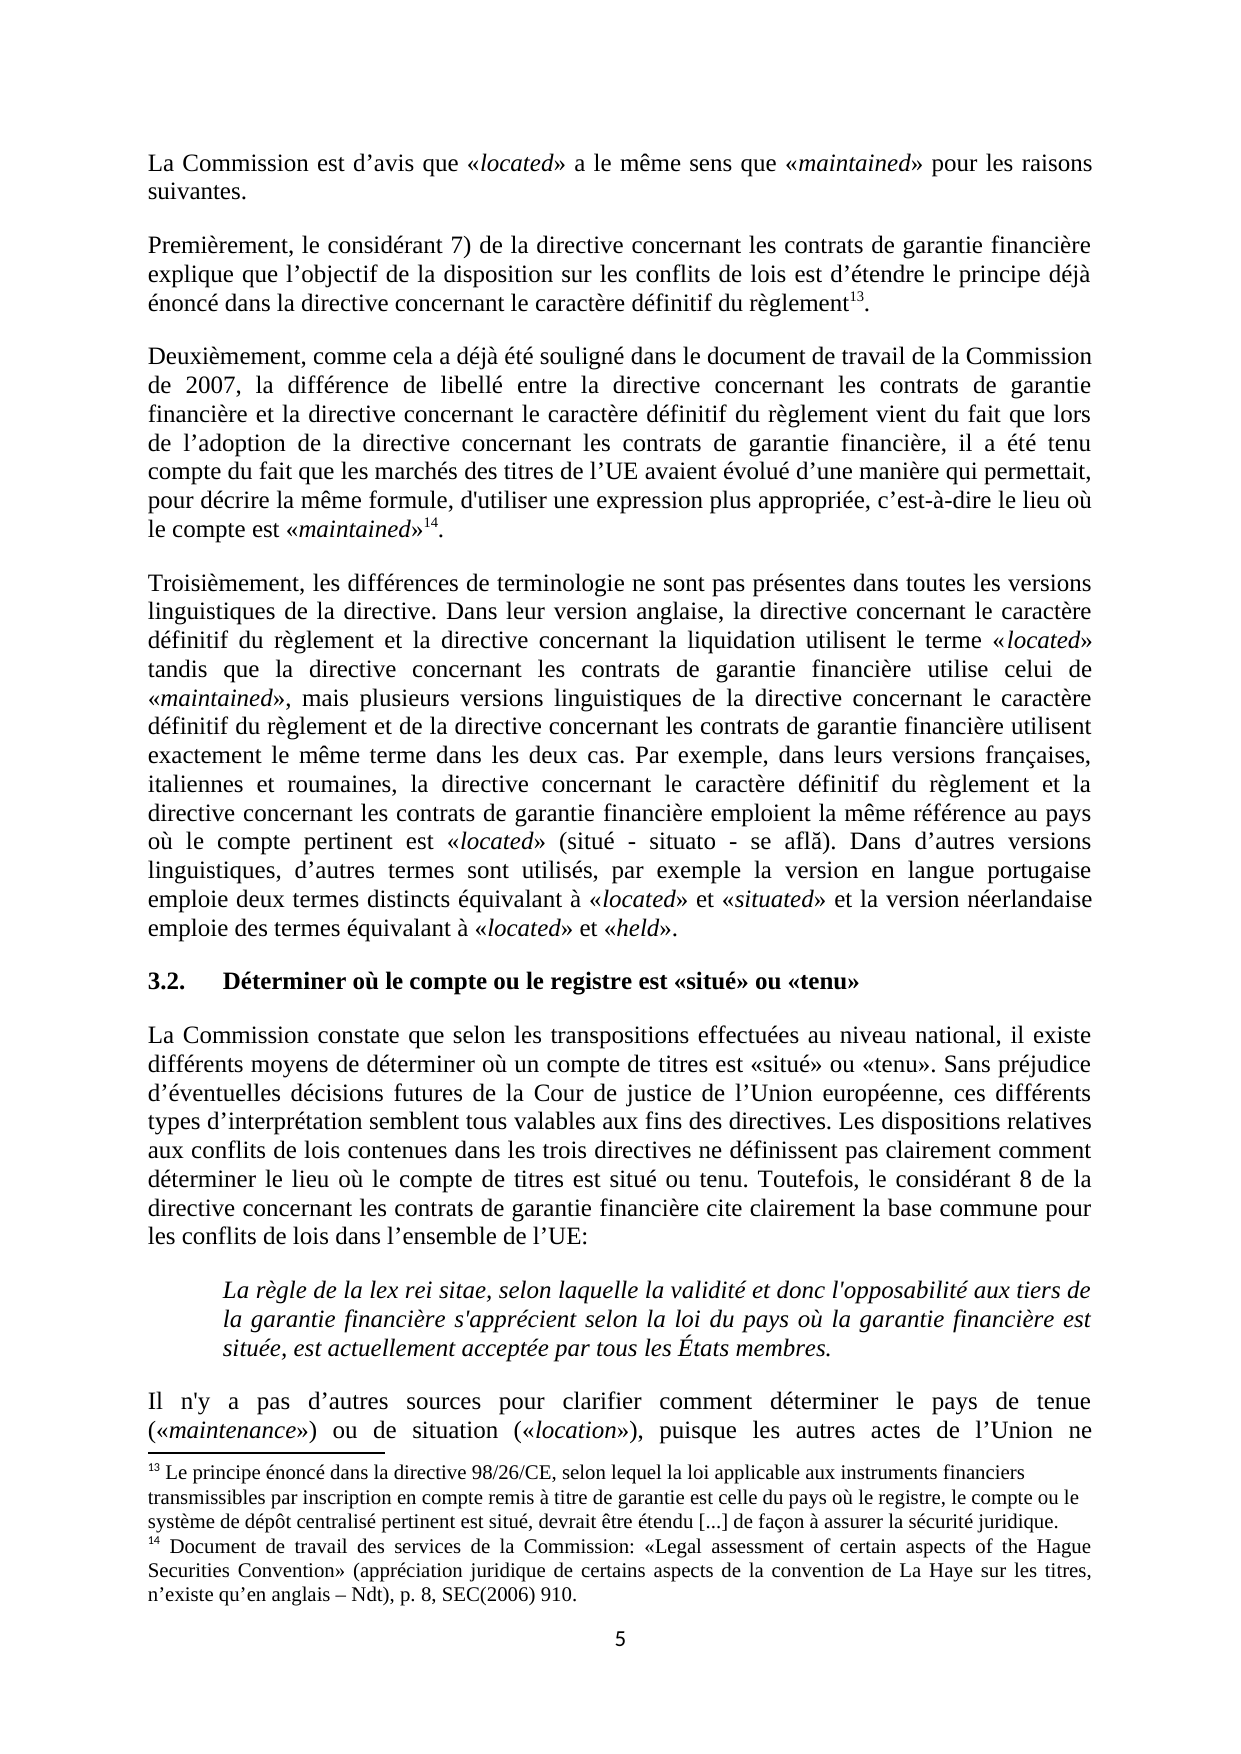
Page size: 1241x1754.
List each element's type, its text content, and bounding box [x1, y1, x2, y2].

text 3.2. Déterminer où le compte ou le registre est «situé» ou «tenu» [148, 966, 1093, 995]
text Premièrement, le considérant 7) de la directive concernant les contrats de garantie financière explique que l’objectif de la disposition sur les conflits de lois est d’étendre le principe déjà énoncé dans la directive concernant le caractère définitif du règlement. [148, 230, 1093, 316]
text La règle de la lex rei sitae, selon laquelle la validité et donc l'opposabilité aux tiers de la garantie financière s'apprécient selon la loi du pays où la garantie financière est située, est actuellement acceptée par tous les États membres. [223, 1275, 1093, 1361]
text La Commission est d’avis que «located» a le même sens que «maintained» pour les raisons suivantes. [148, 148, 1093, 205]
text La Commission constate que selon les transpositions effectuées au niveau national, il existe différents moyens de déterminer où un compte de titres est «situé» ou «tenu». Sans préjudice d’éventuelles décisions futures de la Cour de justice de l’Union européenne, ces différents types d’interprétation semblent tous valables aux fins des directives. Les dispositions relatives aux conflits de lois contenues dans les trois directives ne définissent pas clairement comment déterminer le lieu où le compte de titres est situé ou tenu. Toutefois, le considérant 8 de la directive concernant les contrats de garantie financière cite clairement la base commune pour les conflits de lois dans l’ensemble de l’UE: [148, 1020, 1093, 1250]
text Troisièmement, les différences de terminologie ne sont pas présentes dans toutes les versions linguistiques de la directive. Dans leur version anglaise, la directive concernant le caractère définitif du règlement et la directive concernant la liquidation utilisent le terme «located» tandis que la directive concernant les contrats de garantie financière utilise celui de «maintained», mais plusieurs versions linguistiques de la directive concernant le caractère définitif du règlement et de la directive concernant les contrats de garantie financière utilisent exactement le même terme dans les deux cas. Par exemple, dans leurs versions françaises, italiennes et roumaines, la directive concernant le caractère définitif du règlement et la directive concernant les contrats de garantie financière emploient la même référence au pays où le compte pertinent est «located» (situé - situato - se află). Dans d’autres versions linguistiques, d’autres termes sont utilisés, par exemple la version en langue portugaise emploie deux termes distincts équivalant à «located» et «situated» et la version néerlandaise emploie des termes équivalant à «located» et «held». [148, 568, 1093, 941]
text Deuxièmement, comme cela a déjà été souligné dans le document de travail de la Commission de 2007, la différence de libellé entre la directive concernant les contrats de garantie financière et la directive concernant le caractère définitif du règlement vient du fait que lors de l’adoption de la directive concernant les contrats de garantie financière, il a été tenu compte du fait que les marchés des titres de l’UE avaient évolué d’une manière qui permettait, pour décrire la même formule, d'utiliser une expression plus appropriée, c’est-à-dire le lieu où le compte est «maintained». [148, 341, 1093, 543]
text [148, 1386, 1093, 1444]
